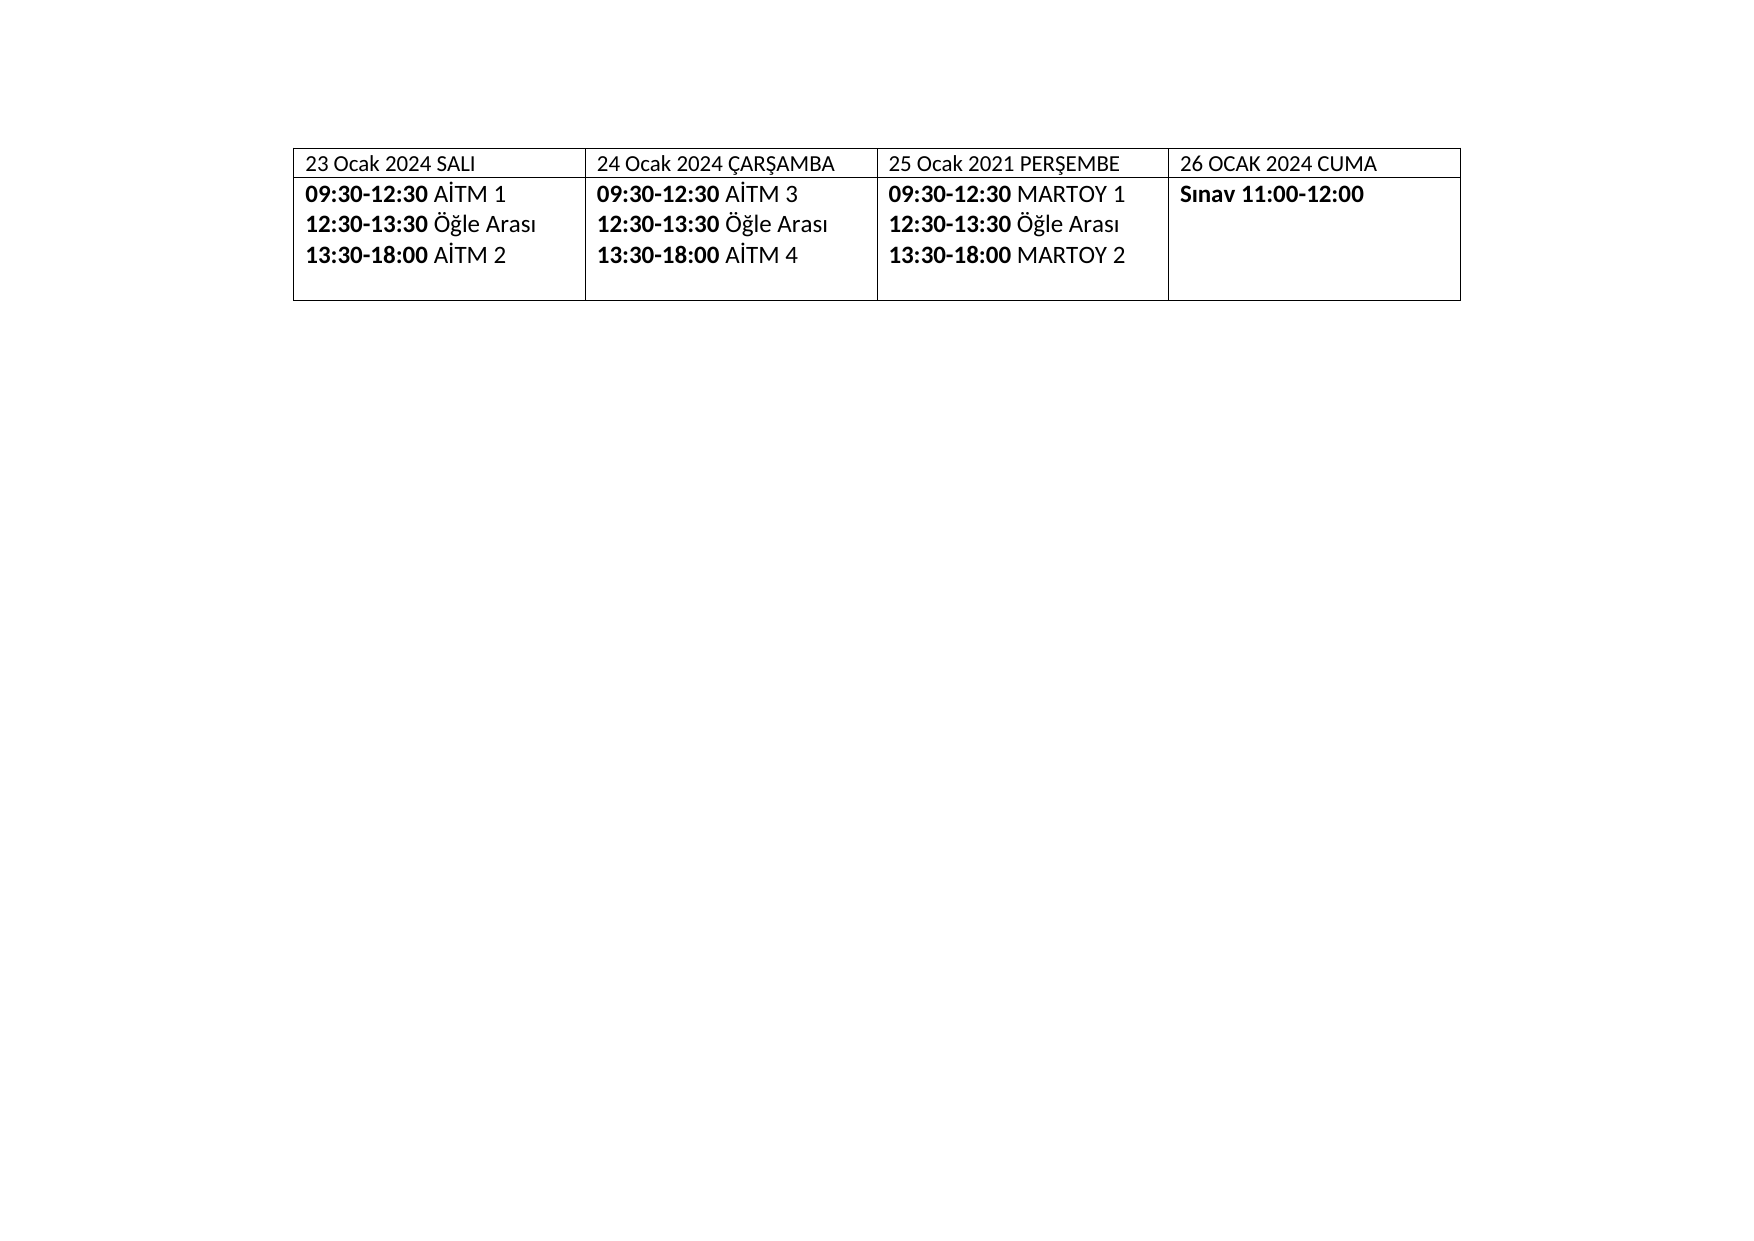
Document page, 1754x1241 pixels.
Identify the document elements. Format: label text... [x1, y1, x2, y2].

table_header 25 Ocak 2021 PERŞEMBE [878, 149, 1168, 177]
table_header 24 Ocak 2024 ÇARŞAMBA [586, 149, 877, 177]
table_cell 09:30-12:30 MARTOY 1 12:30-13:30 Öğle Arası 13:30-18:00 MARTOY 2 [878, 178, 1168, 300]
table_header 26 OCAK 2024 CUMA [1169, 149, 1460, 177]
table_cell 09:30-12:30 AİTM 1 12:30-13:30 Öğle Arası 13:30-18:00 AİTM 2 [294, 178, 585, 300]
table_cell 09:30-12:30 AİTM 3 12:30-13:30 Öğle Arası 13:30-18:00 AİTM 4 [586, 178, 877, 300]
table_cell Sınav 11:00-12:00 [1169, 178, 1460, 300]
table_header 23 Ocak 2024 SALI [294, 149, 585, 177]
